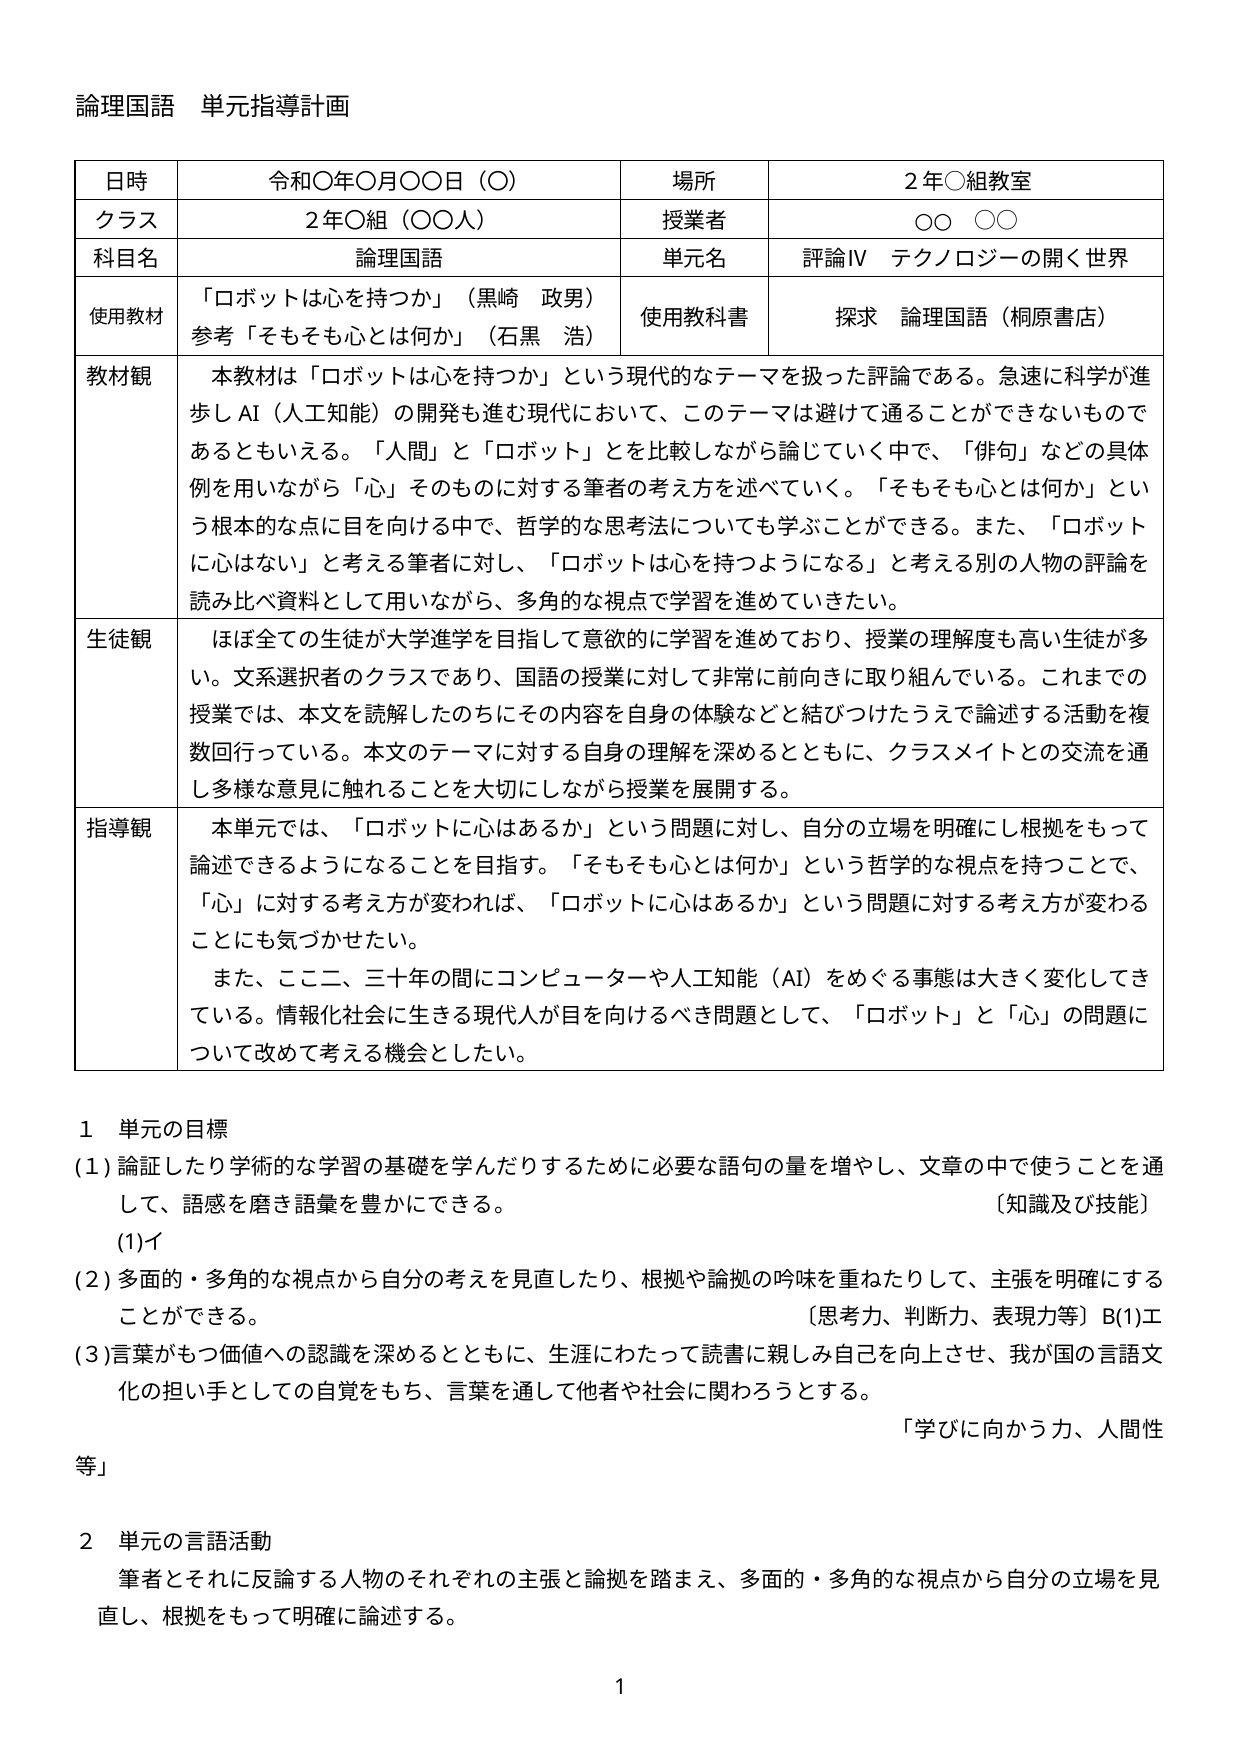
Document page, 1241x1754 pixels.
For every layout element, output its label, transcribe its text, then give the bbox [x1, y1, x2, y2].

table_cell 評論Ⅳ テクノロジーの開く世界 [769, 239, 1163, 276]
table_cell ２年〇組（〇〇人） [178, 200, 620, 237]
table_header 令和〇年〇月〇〇日（〇） [178, 161, 620, 199]
table_cell 論理国語 [178, 239, 620, 276]
table_cell 生徒観 [76, 619, 177, 807]
table_cell クラス [76, 200, 177, 237]
table_cell 本教材は「ロボットは心を持つか」という現代的なテーマを扱った評論である。急速に科学が進歩しAI（人工知能）の開発も進む現代において、このテーマは避けて通ることができないものであるともいえる。「人間」と「ロボット」とを比較しながら論じていく中で、「俳句」などの具体例を用いながら「心」そのものに対する筆者の考え方を述べていく。「そもそも心とは何か」という根本的な点に目を向ける中で、哲学的な思考法についても学ぶことができる。また、「ロボットに心はない」と考える筆者に対し、「ロボットは心を持つようになる」と考える別の人物の評論を読み比べ資料として用いながら、多角的な視点で学習を進めていきたい。 [178, 356, 1163, 618]
table_cell 本単元では、「ロボットに心はあるか」という問題に対し、自分の立場を明確にし根拠をもって論述できるようになることを目指す。「そもそも心とは何か」という哲学的な視点を持つことで、「心」に対する考え方が変われば、「ロボットに心はあるか」という問題に対する考え方が変わることにも気づかせたい。 また、ここ二、三十年の間にコンピューターや人工知能（AI）をめぐる事態は大きく変化してきている。情報化社会に生きる現代人が目を向けるべき問題として、「ロボット」と「心」の問題について改めて考える機会としたい。 [178, 808, 1163, 1070]
table_cell 「ロボットは心を持つか」（黒崎 政男） 参考「そもそも心とは何か」（石黒 浩） [178, 277, 620, 355]
table_cell 使用教材 [76, 277, 177, 355]
list 論証したり学術的な学習の基礎を学んだりするために必要な語句の量を増やし、文章の中で使うことを通して、語感を磨き語彙を豊かにできる。 〔知識及び技能〕(1)イ [75, 1146, 1165, 1259]
table_cell ○○ ○○ [769, 200, 1163, 237]
table_cell 教材観 [76, 356, 177, 618]
table_cell 授業者 [621, 200, 768, 237]
table_cell ほぼ全ての生徒が大学進学を目指して意欲的に学習を進めており、授業の理解度も高い生徒が多い。文系選択者のクラスであり、国語の授業に対して非常に前向きに取り組んでいる。これまでの授業では、本文を読解したのちにその内容を自身の体験などと結びつけたうえで論述する活動を複数回行っている。本文のテーマに対する自身の理解を深めるとともに、クラスメイトとの交流を通し多様な意見に触れることを大切にしながら授業を展開する。 [178, 619, 1163, 807]
table_cell 科目名 [76, 239, 177, 276]
table_header 場所 [621, 161, 768, 199]
table_header ２年○組教室 [769, 161, 1163, 199]
text (３)言葉がもつ価値への認識を深めるとともに、生涯にわたって読書に親しみ自己を向上させ、我が国の言語文化の担い手としての自覚をもち、言葉を通して他者や社会に関わろうとする。 [75, 1334, 1165, 1409]
text 論理国語 単元指導計画 [75, 85, 1165, 123]
text ２ 単元の言語活動 [75, 1521, 1165, 1559]
text 筆者とそれに反論する人物のそれぞれの主張と論拠を踏まえ、多面的・多角的な視点から自分の立場を見直し、根拠をもって明確に論述する。 [97, 1559, 1165, 1634]
text １ 単元の目標 [75, 1109, 1165, 1146]
table_cell 単元名 [621, 239, 768, 276]
table_cell 探求 論理国語（桐原書店） [769, 277, 1163, 355]
list 多面的・多角的な視点から自分の考えを見直したり、根拠や論拠の吟味を重ねたりして、主張を明確にすることができる。 〔思考力、判断力、表現力等〕B(1)エ [75, 1259, 1165, 1334]
text 「学びに向かう力、人間性等」 [75, 1409, 1165, 1484]
table_cell 指導観 [76, 808, 177, 1070]
table_cell 使用教科書 [621, 277, 768, 355]
table_header 日時 [76, 161, 177, 199]
